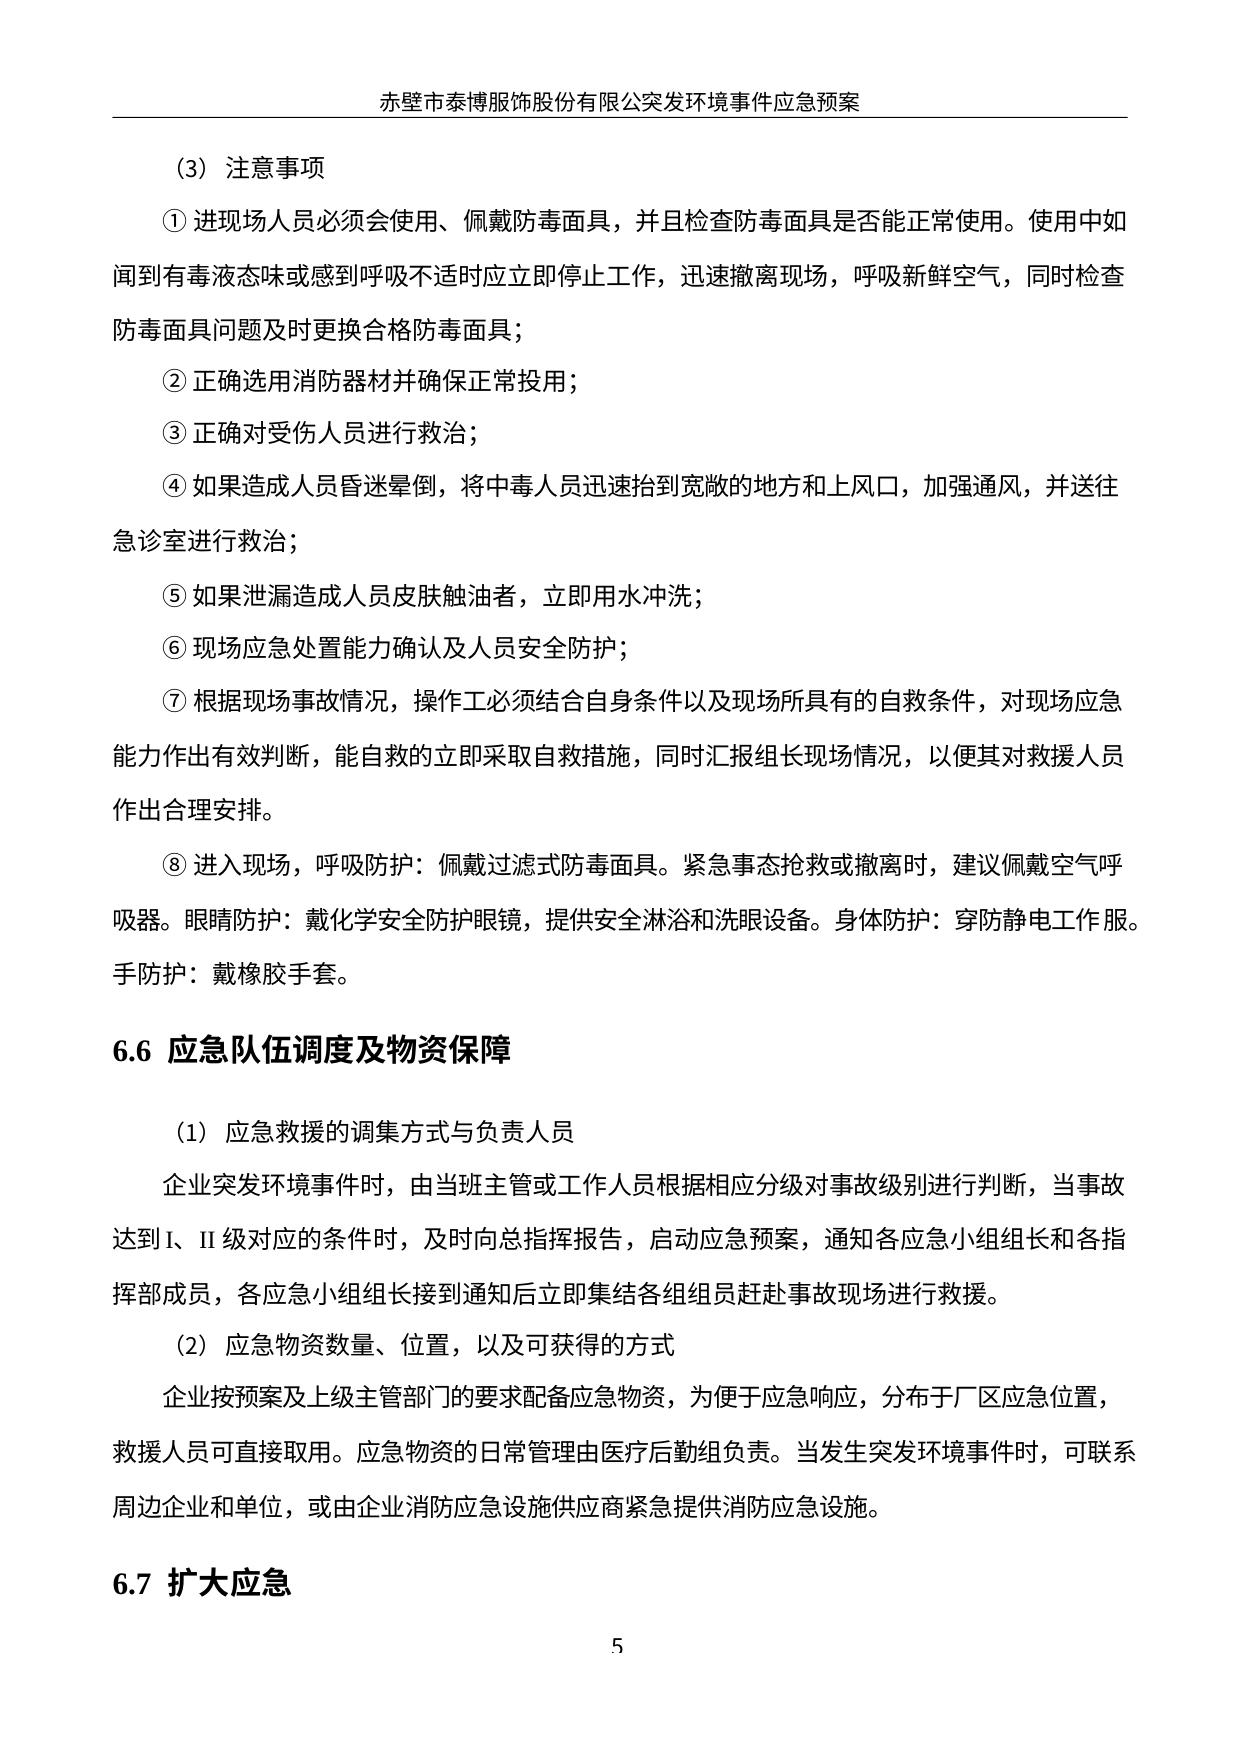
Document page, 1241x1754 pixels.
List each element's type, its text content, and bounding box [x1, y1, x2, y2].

text ⑥现场应急处置能力确认及人员安全防护； [162, 629, 1153, 665]
list 应急救援的调集方式与负责人员 [162, 1112, 1153, 1149]
text ②正确选用消防器材并确保正常投用； [162, 365, 1153, 397]
text ①进现场人员必须会使用、佩戴防毒面具，并且检查防毒面具是否能正常使用。使用中如闻到有毒液态味或感到呼吸不适时应立即停止工作，迅速撤离现场，呼吸新鲜空气，同时检查防毒面具问题及时更换合格防毒面具； [112, 201, 1128, 347]
text ④如果造成人员昏迷晕倒，将中毒人员迅速抬到宽敞的地方和上风口，加强通风，并送往急诊室进行救治； [112, 466, 1128, 557]
text ③正确对受伤人员进行救治； [162, 414, 1153, 450]
text ⑧进入现场，呼吸防护：佩戴过滤式防毒面具。紧急事态抢救或撤离时，建议佩戴空气呼吸器。眼睛防护：戴化学安全防护眼镜，提供安全淋浴和洗眼设备。身体防护：穿防静电工作服。手防护：戴橡胶手套。 [112, 845, 1128, 991]
subtitle 扩大应急 [112, 1558, 1153, 1603]
list 应急物资数量、位置，以及可获得的方式 [162, 1329, 1153, 1361]
text 企业按预案及上级主管部门的要求配备应急物资，为便于应急响应，分布于厂区应急位置， 救援人员可直接取用。应急物资的日常管理由医疗后勤组负责。当发生突发环境事件时，可联系周边企业和单位，或由企业消防应急设施供应商紧急提供消防应急设施。 [112, 1378, 1141, 1523]
text ⑦根据现场事故情况，操作工必须结合自身条件以及现场所具有的自救条件，对现场应急能力作出有效判断，能自救的立即采取自救措施，同时汇报组长现场情况，以便其对救援人员作出合理安排。 [112, 681, 1128, 827]
subtitle 应急队伍调度及物资保障 [112, 1026, 1153, 1071]
list 注意事项 [162, 148, 1153, 184]
text 企业突发环境事件时，由当班主管或工作人员根据相应分级对事故级别进行判断，当事故达到 I、II 级对应的条件时，及时向总指挥报告，启动应急预案，通知各应急小组组长和各指挥部成员，各应急小组组长接到通知后立即集结各组组员赶赴事故现场进行救援。 [112, 1165, 1128, 1311]
text ⑤如果泄漏造成人员皮肤触油者，立即用水冲洗； [162, 576, 1153, 612]
